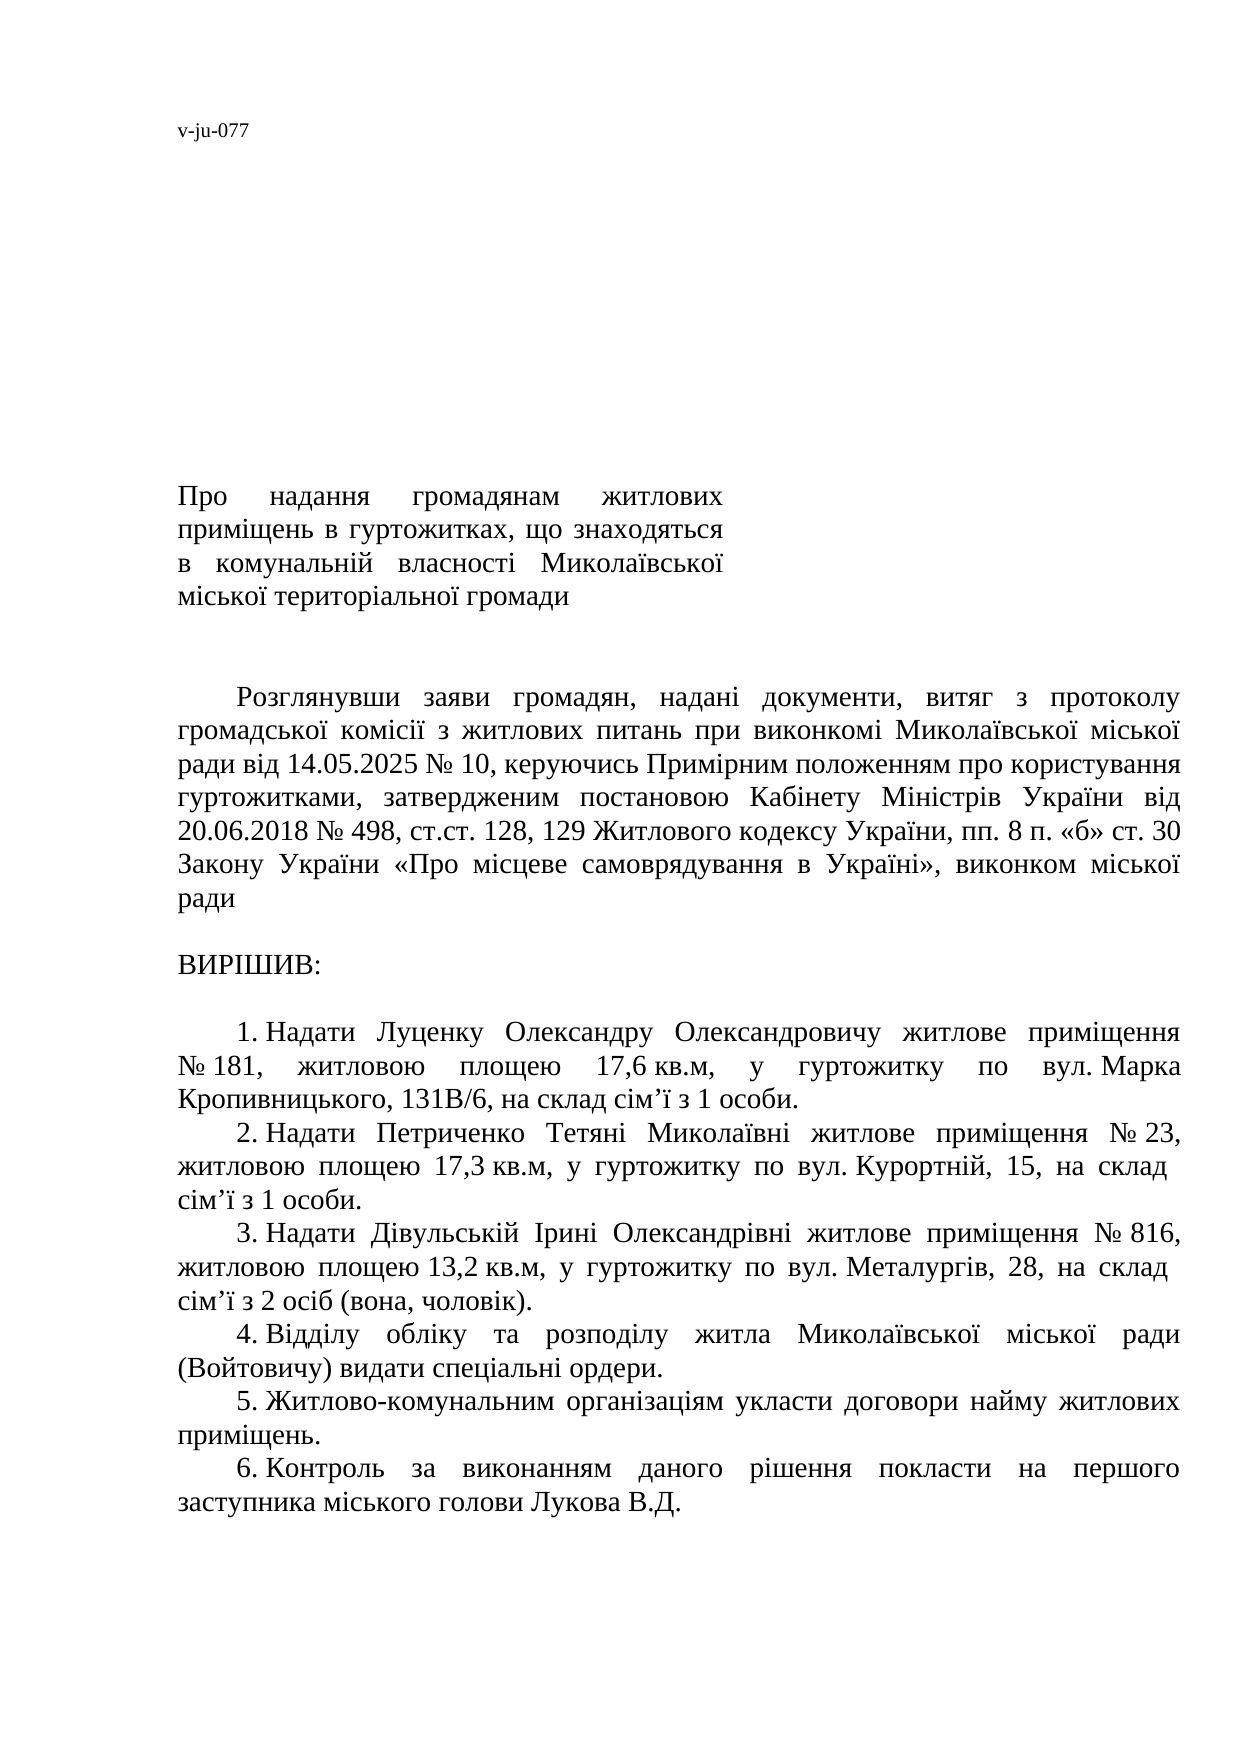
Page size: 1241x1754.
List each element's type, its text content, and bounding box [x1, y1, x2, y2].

text 6. Контроль за виконанням даного рішення покласти на першого заступника міського голови Лукова В.Д. [177, 1450, 1181, 1517]
text 5. Житлово-комунальним організаціям укласти договори найму житлових приміщень. [177, 1383, 1181, 1450]
text ВИРІШИВ: [177, 947, 1181, 981]
text 2. Надати Петриченко Тетяні Миколаївні житлове приміщення № 23, житловою площею 17,3 кв.м, у гуртожитку по вул. Курортній, 15, на склад сім’ї з 1 особи. [177, 1115, 1181, 1216]
text Розглянувши заяви громадян, надані документи, витяг з протоколу громадської комісії з житлових питань при виконкомі Миколаївської міської ради від 14.05.2025 № 10, керуючись Примірним положенням про користування гуртожитками, затвердженим постановою Кабінету Міністрів України від 20.06.2018 № 498, ст.ст. 128, 129 Житлового кодексу України, пп. 8 п. «б» ст. 30 Закону України «Про місцеве самоврядування в Україні», виконком міської ради [177, 679, 1181, 914]
text 3. Надати Дівульській Ірині Олександрівні житлове приміщення № 816, житловою площею 13,2 кв.м, у гуртожитку по вул. Металургів, 28, на склад сім’ї з 2 осіб (вона, чоловік). [177, 1216, 1181, 1316]
text 4. Відділу обліку та розподілу житла Миколаївської міської ради (Войтовичу) видати спеціальні ордери. [177, 1316, 1181, 1383]
text v-ju-077 [177, 118, 1181, 142]
text Про надання громадянам житлових приміщень в гуртожитках, що знаходяться в комунальній власності Миколаївської міської територіальної громади [177, 478, 723, 612]
text 1. Надати Луценку Олександру Олександровичу житлове приміщення № 181, житловою площею 17,6 кв.м, у гуртожитку по вул. Марка Кропивницького, 131В/6, на склад сім’ї з 1 особи. [177, 1014, 1181, 1115]
